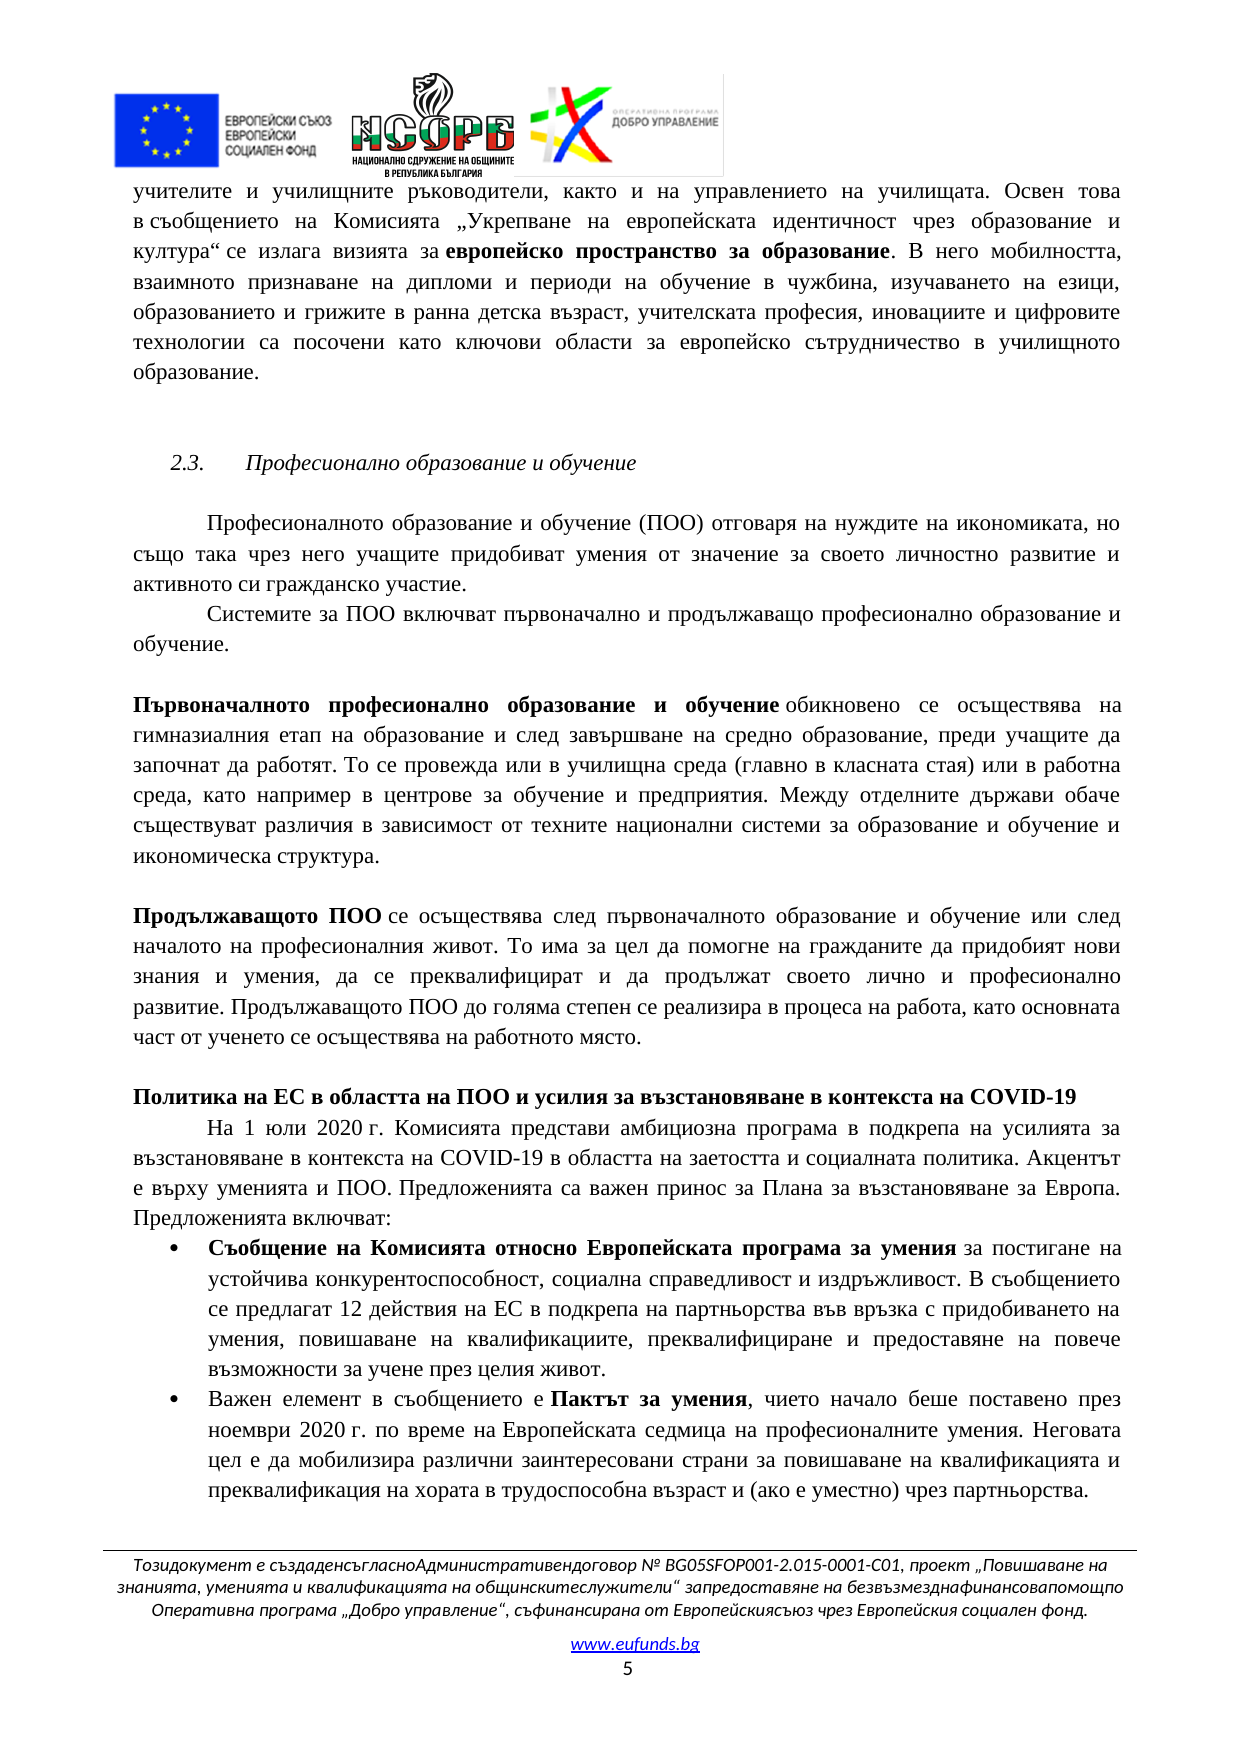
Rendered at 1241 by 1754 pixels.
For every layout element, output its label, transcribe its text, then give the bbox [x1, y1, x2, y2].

list Важен елемент в съобщението е Пактът за умения, чието начало беше поставено през ноември 2020 г. по време на Европейската седмица на професионалните умения. Неговата цел е да мобилизира различни заинтересовани страни за повишаване на квалификацията и преквалификация на хората в трудоспособна възраст и (ако е уместно) чрез партньорства. [170, 1385, 1122, 1502]
text Продължаващото ПОО се осъществява след първоначалното образование и обучение или след началото на професионалния живот. То има за цел да помогне на гражданите да придобият нови знания и умения, да се преквалифицират и да продължат своето лично и професионално развитие. Продължаващото ПОО до голяма степен се реализира в процеса на работа, като основната част от ученето се осъществява на работното място. [133, 902, 1122, 1049]
text Политика на ЕС в областта на ПОО и усилия за възстановяване в контекста на COVID-19 [133, 1083, 1122, 1110]
list Професионално образование и обучение [170, 449, 1122, 475]
text Първоначалното професионално образование и обучение обикновено се осъществява на гимназиалния етап на образование и след завършване на средно образование, преди учащите да започнат да работят. То се провежда или в училищна среда (главно в класната стая) или в работна среда, като например в центрове за обучение и предприятия. Между отделните държави обаче съществуват различия в зависимост от техните национални системи за образование и обучение и икономическа структура. [133, 691, 1122, 868]
text На 1 юли 2020 г. Комисията представи амбициозна програма в подкрепа на усилията за възстановяване в контекста на COVID-19 в областта на заетостта и социалната политика. Акцентът е върху уменията и ПОО. Предложенията са важен принос за Плана за възстановяване за Европа. Предложенията включват: [133, 1113, 1122, 1231]
list Съобщение на Комисията относно Европейската програма за умения за постигане на устойчива конкурентоспособност, социална справедливост и издръжливост. В съобщението се предлагат 12 действия на ЕС в подкрепа на партньорства във връзка с придобиването на умения, повишаване на квалификациите, преквалифициране и предоставяне на повече възможности за учене през целия живот. [170, 1234, 1122, 1382]
text Системите за ПОО включват първоначално и продължаващо професионално образование и обучение. [133, 600, 1122, 657]
text Професионалното образование и обучение (ПОО) отговаря на нуждите на икономиката, но също така чрез него учащите придобиват умения от значение за своето личностно развитие и активното си гражданско участие. [133, 509, 1122, 596]
picture [103, 73, 724, 177]
